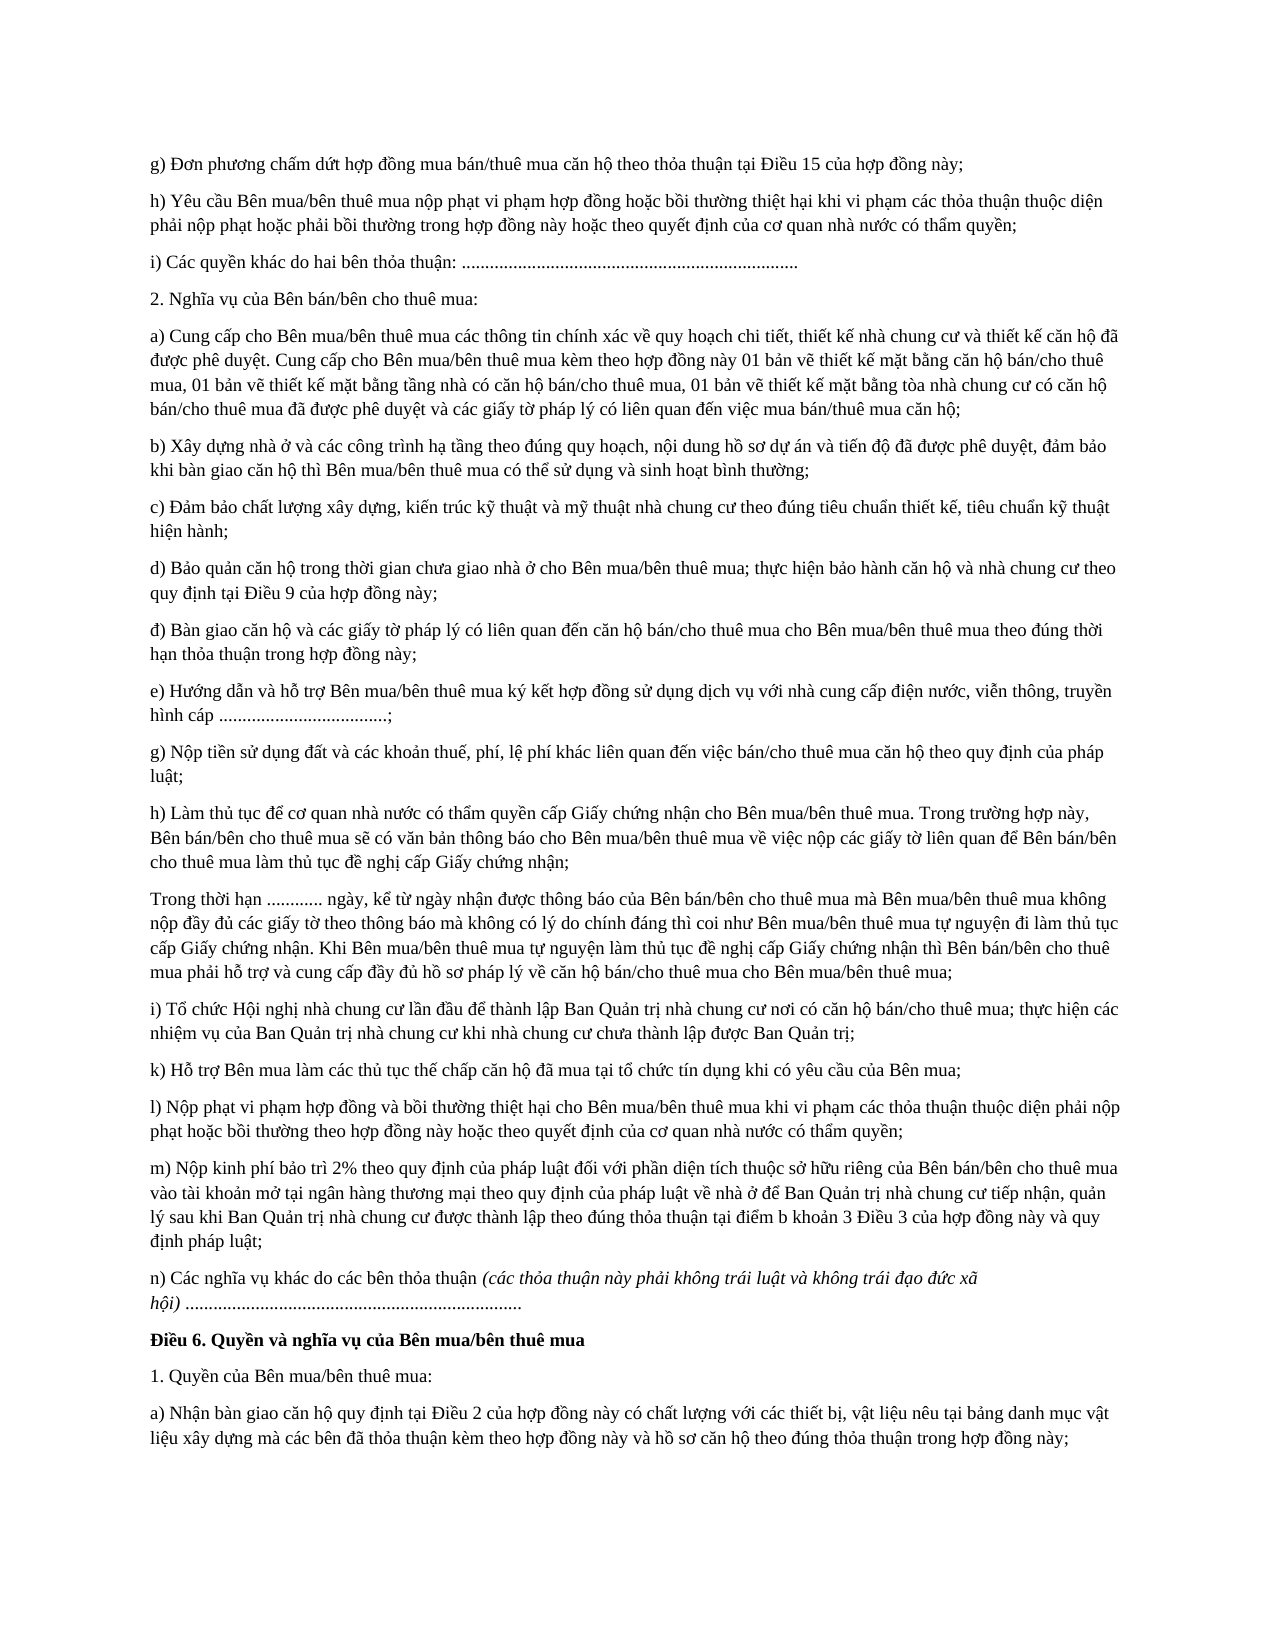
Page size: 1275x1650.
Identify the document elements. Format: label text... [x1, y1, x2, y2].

text k) Hỗ trợ Bên mua làm các thủ tục thế chấp căn hộ đã mua tại tổ chức tín dụng khi có yêu cầu của Bên mua; [150, 1056, 1125, 1081]
text a) Nhận bàn giao căn hộ quy định tại Điều 2 của hợp đồng này có chất lượng với các thiết bị, vật liệu nêu tại bảng danh mục vật liệu xây dựng mà các bên đã thỏa thuận kèm theo hợp đồng này và hồ sơ căn hộ theo đúng thỏa thuận trong hợp đồng này; [150, 1399, 1125, 1448]
text c) Đảm bảo chất lượng xây dựng, kiến trúc kỹ thuật và mỹ thuật nhà chung cư theo đúng tiêu chuẩn thiết kế, tiêu chuẩn kỹ thuật hiện hành; [150, 493, 1125, 542]
text 2. Nghĩa vụ của Bên bán/bên cho thuê mua: [150, 285, 1125, 309]
text h) Làm thủ tục để cơ quan nhà nước có thẩm quyền cấp Giấy chứng nhận cho Bên mua/bên thuê mua. Trong trường hợp này, Bên bán/bên cho thuê mua sẽ có văn bản thông báo cho Bên mua/bên thuê mua về việc nộp các giấy tờ liên quan để Bên bán/bên cho thuê mua làm thủ tục đề nghị cấp Giấy chứng nhận; [150, 799, 1125, 872]
text n) Các nghĩa vụ khác do các bên thỏa thuận (các thỏa thuận này phải không trái luật và không trái đạo đức xã hội) ........................................................................ [150, 1264, 1125, 1313]
text đ) Bàn giao căn hộ và các giấy tờ pháp lý có liên quan đến căn hộ bán/cho thuê mua cho Bên mua/bên thuê mua theo đúng thời hạn thỏa thuận trong hợp đồng này; [150, 616, 1125, 664]
text d) Bảo quản căn hộ trong thời gian chưa giao nhà ở cho Bên mua/bên thuê mua; thực hiện bảo hành căn hộ và nhà chung cư theo quy định tại Điều 9 của hợp đồng này; [150, 554, 1125, 603]
text l) Nộp phạt vi phạm hợp đồng và bồi thường thiệt hại cho Bên mua/bên thuê mua khi vi phạm các thỏa thuận thuộc diện phải nộp phạt hoặc bồi thường theo hợp đồng này hoặc theo quyết định của cơ quan nhà nước có thẩm quyền; [150, 1093, 1125, 1142]
text h) Yêu cầu Bên mua/bên thuê mua nộp phạt vi phạm hợp đồng hoặc bồi thường thiệt hại khi vi phạm các thỏa thuận thuộc diện phải nộp phạt hoặc phải bồi thường trong hợp đồng này hoặc theo quyết định của cơ quan nhà nước có thẩm quyền; [150, 187, 1125, 236]
text i) Các quyền khác do hai bên thỏa thuận: ........................................................................ [150, 248, 1125, 272]
text g) Đơn phương chấm dứt hợp đồng mua bán/thuê mua căn hộ theo thỏa thuận tại Điều 15 của hợp đồng này; [150, 150, 1125, 174]
text Trong thời hạn ............ ngày, kể từ ngày nhận được thông báo của Bên bán/bên cho thuê mua mà Bên mua/bên thuê mua không nộp đầy đủ các giấy tờ theo thông báo mà không có lý do chính đáng thì coi như Bên mua/bên thuê mua tự nguyện đi làm thủ tục cấp Giấy chứng nhận. Khi Bên mua/bên thuê mua tự nguyện làm thủ tục đề nghị cấp Giấy chứng nhận thì Bên bán/bên cho thuê mua phải hỗ trợ và cung cấp đầy đủ hồ sơ pháp lý về căn hộ bán/cho thuê mua cho Bên mua/bên thuê mua; [150, 885, 1125, 982]
text b) Xây dựng nhà ở và các công trình hạ tầng theo đúng quy hoạch, nội dung hồ sơ dự án và tiến độ đã được phê duyệt, đảm bảo khi bàn giao căn hộ thì Bên mua/bên thuê mua có thể sử dụng và sinh hoạt bình thường; [150, 432, 1125, 481]
text i) Tổ chức Hội nghị nhà chung cư lần đầu để thành lập Ban Quản trị nhà chung cư nơi có căn hộ bán/cho thuê mua; thực hiện các nhiệm vụ của Ban Quản trị nhà chung cư khi nhà chung cư chưa thành lập được Ban Quản trị; [150, 995, 1125, 1044]
text e) Hướng dẫn và hỗ trợ Bên mua/bên thuê mua ký kết hợp đồng sử dụng dịch vụ với nhà cung cấp điện nước, viễn thông, truyền hình cáp ....................................; [150, 677, 1125, 726]
text Điều 6. Quyền và nghĩa vụ của Bên mua/bên thuê mua [150, 1326, 1125, 1350]
text 1. Quyền của Bên mua/bên thuê mua: [150, 1362, 1125, 1387]
text g) Nộp tiền sử dụng đất và các khoản thuế, phí, lệ phí khác liên quan đến việc bán/cho thuê mua căn hộ theo quy định của pháp luật; [150, 738, 1125, 787]
text m) Nộp kinh phí bảo trì 2% theo quy định của pháp luật đối với phần diện tích thuộc sở hữu riêng của Bên bán/bên cho thuê mua vào tài khoản mở tại ngân hàng thương mại theo quy định của pháp luật về nhà ở để Ban Quản trị nhà chung cư tiếp nhận, quản lý sau khi Ban Quản trị nhà chung cư được thành lập theo đúng thỏa thuận tại điểm b khoản 3 Điều 3 của hợp đồng này và quy định pháp luật; [150, 1154, 1125, 1252]
text a) Cung cấp cho Bên mua/bên thuê mua các thông tin chính xác về quy hoạch chi tiết, thiết kế nhà chung cư và thiết kế căn hộ đã được phê duyệt. Cung cấp cho Bên mua/bên thuê mua kèm theo hợp đồng này 01 bản vẽ thiết kế mặt bằng căn hộ bán/cho thuê mua, 01 bản vẽ thiết kế mặt bằng tầng nhà có căn hộ bán/cho thuê mua, 01 bản vẽ thiết kế mặt bằng tòa nhà chung cư có căn hộ bán/cho thuê mua đã được phê duyệt và các giấy tờ pháp lý có liên quan đến việc mua bán/thuê mua căn hộ; [150, 322, 1125, 419]
